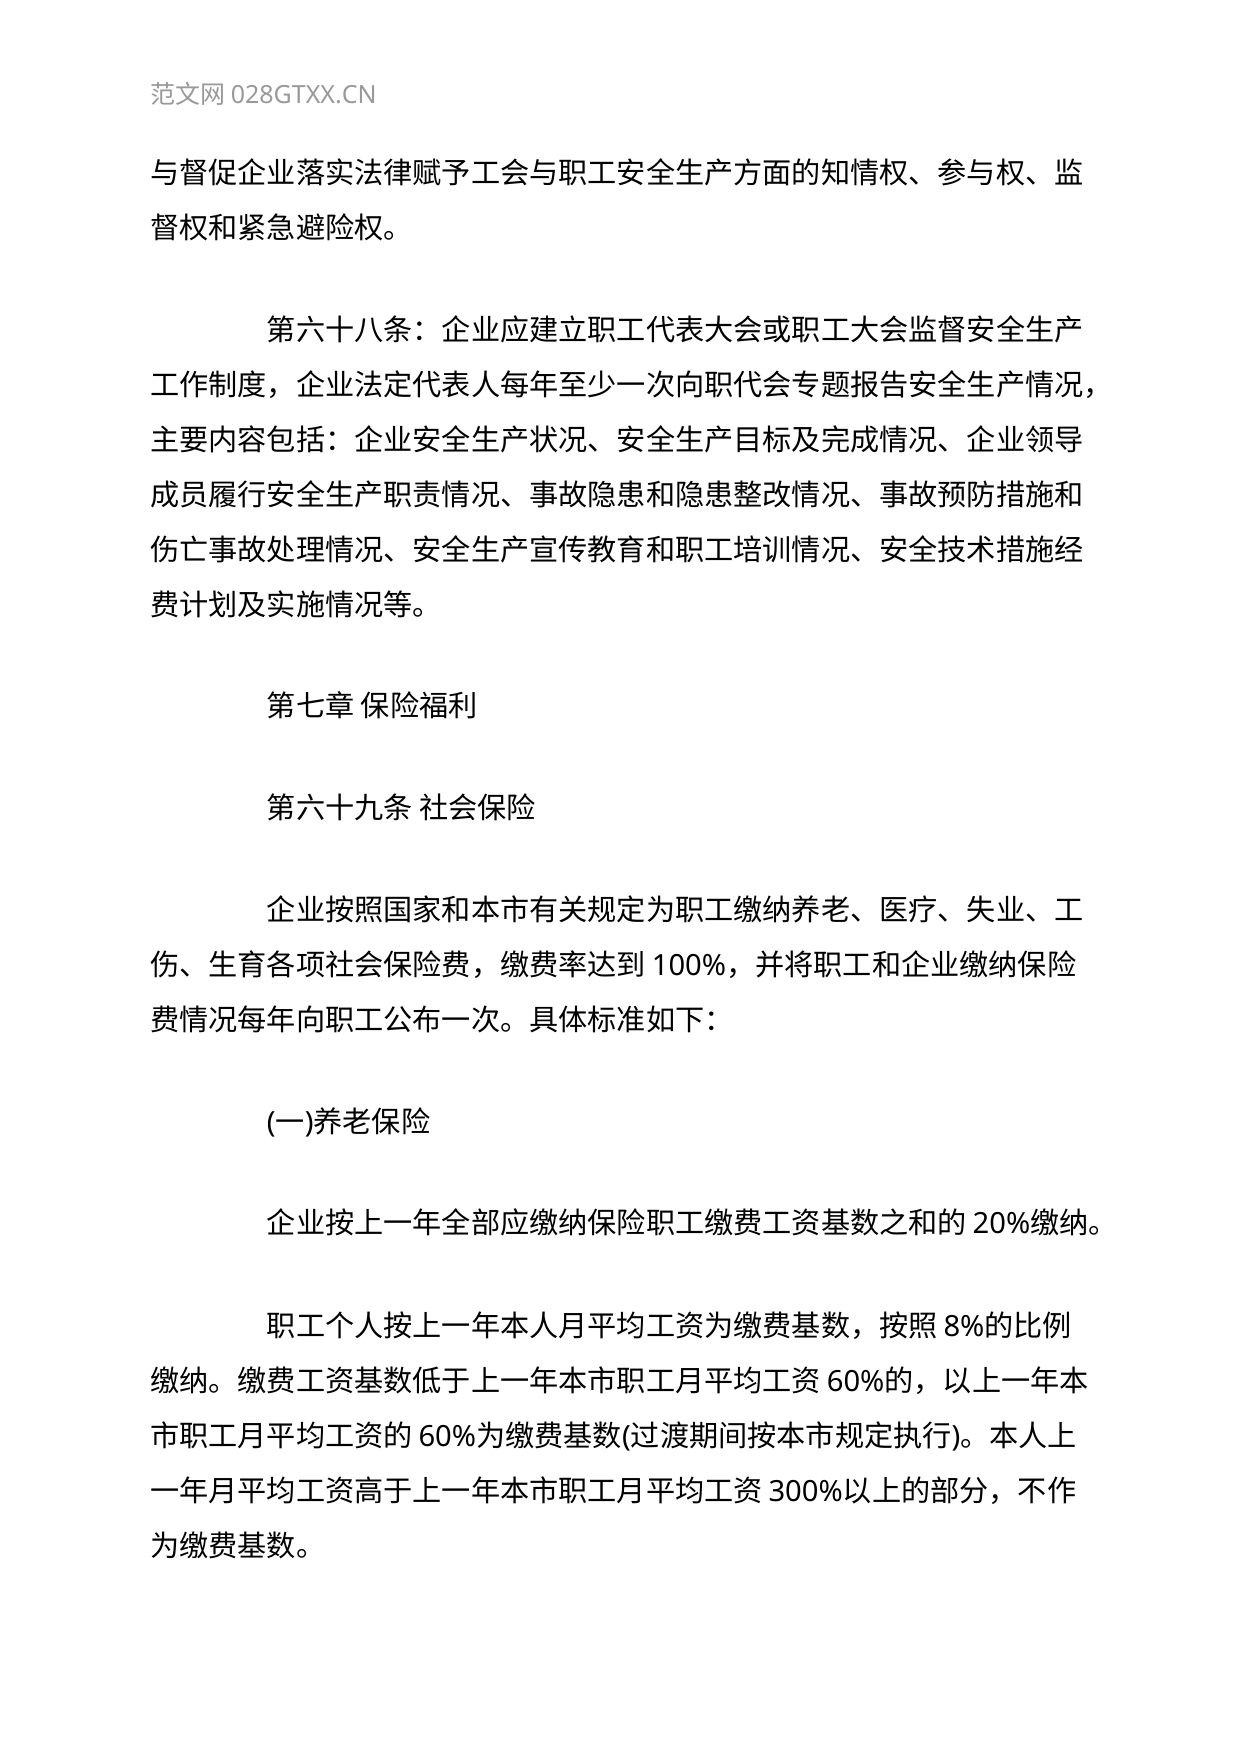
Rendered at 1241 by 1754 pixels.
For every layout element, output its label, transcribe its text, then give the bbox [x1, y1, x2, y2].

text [150, 150, 1090, 247]
text 职工个人按上一年本人月平均工资为缴费基数，按照8%的比例缴纳。缴费工资基数低于上一年本市职工月平均工资60%的，以上一年本市职工月平均工资的60%为缴费基数(过渡期间按本市规定执行)。本人上一年月平均工资高于上一年本市职工月平均工资300%以上的部分，不作为缴费基数。 [150, 1302, 1090, 1564]
text 企业按上一年全部应缴纳保险职工缴费工资基数之和的20%缴纳。 [150, 1200, 1090, 1242]
text 第六十九条 社会保险 [150, 785, 1090, 827]
text 第七章 保险福利 [150, 683, 1090, 725]
text 企业按照国家和本市有关规定为职工缴纳养老、医疗、失业、工伤、生育各项社会保险费，缴费率达到100%，并将职工和企业缴纳保险费情况每年向职工公布一次。具体标准如下： [150, 886, 1090, 1039]
text (一)养老保险 [150, 1098, 1090, 1141]
text 第六十八条：企业应建立职工代表大会或职工大会监督安全生产工作制度，企业法定代表人每年至少一次向职代会专题报告安全生产情况，主要内容包括：企业安全生产状况、安全生产目标及完成情况、企业领导成员履行安全生产职责情况、事故隐患和隐患整改情况、事故预防措施和伤亡事故处理情况、安全生产宣传教育和职工培训情况、安全技术措施经费计划及实施情况等。 [150, 307, 1090, 623]
